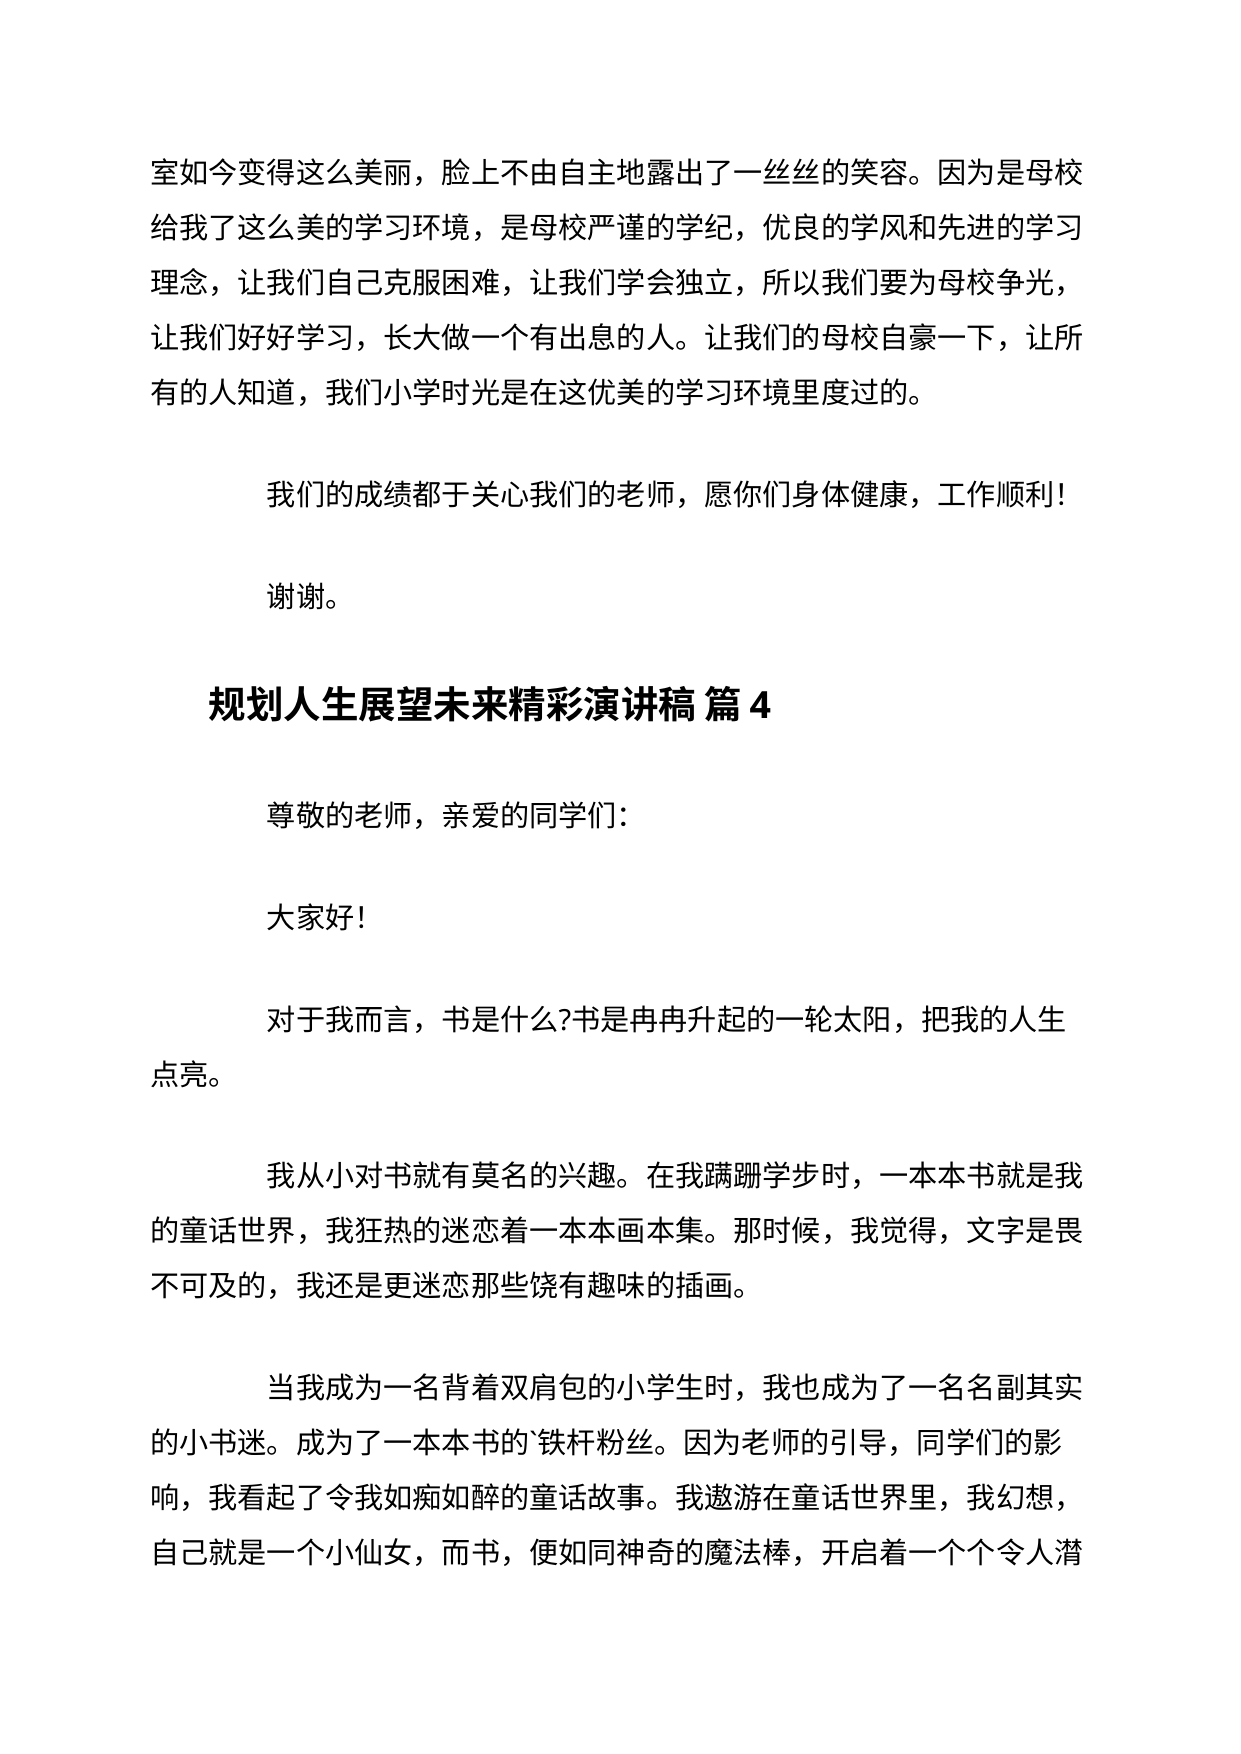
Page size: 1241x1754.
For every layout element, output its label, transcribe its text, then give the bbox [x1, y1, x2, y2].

text 大家好！ [150, 894, 1090, 937]
text 对于我而言，书是什么?书是冉冉升起的一轮太阳，把我的人生点亮。 [150, 996, 1090, 1093]
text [150, 1364, 1090, 1571]
text 我从小对书就有莫名的兴趣。在我蹒跚学步时，一本本书就是我的童话世界，我狂热的迷恋着一本本画本集。那时候，我觉得，文字是畏不可及的，我还是更迷恋那些饶有趣味的插画。 [150, 1153, 1090, 1305]
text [150, 150, 1090, 412]
text 规划人生展望未来精彩演讲稿 篇4 [150, 675, 1090, 729]
text 我们的成绩都于关心我们的老师，愿你们身体健康，工作顺利！ [150, 471, 1090, 514]
text 尊敬的老师，亲爱的同学们： [150, 792, 1090, 835]
text 谢谢。 [150, 573, 1090, 615]
